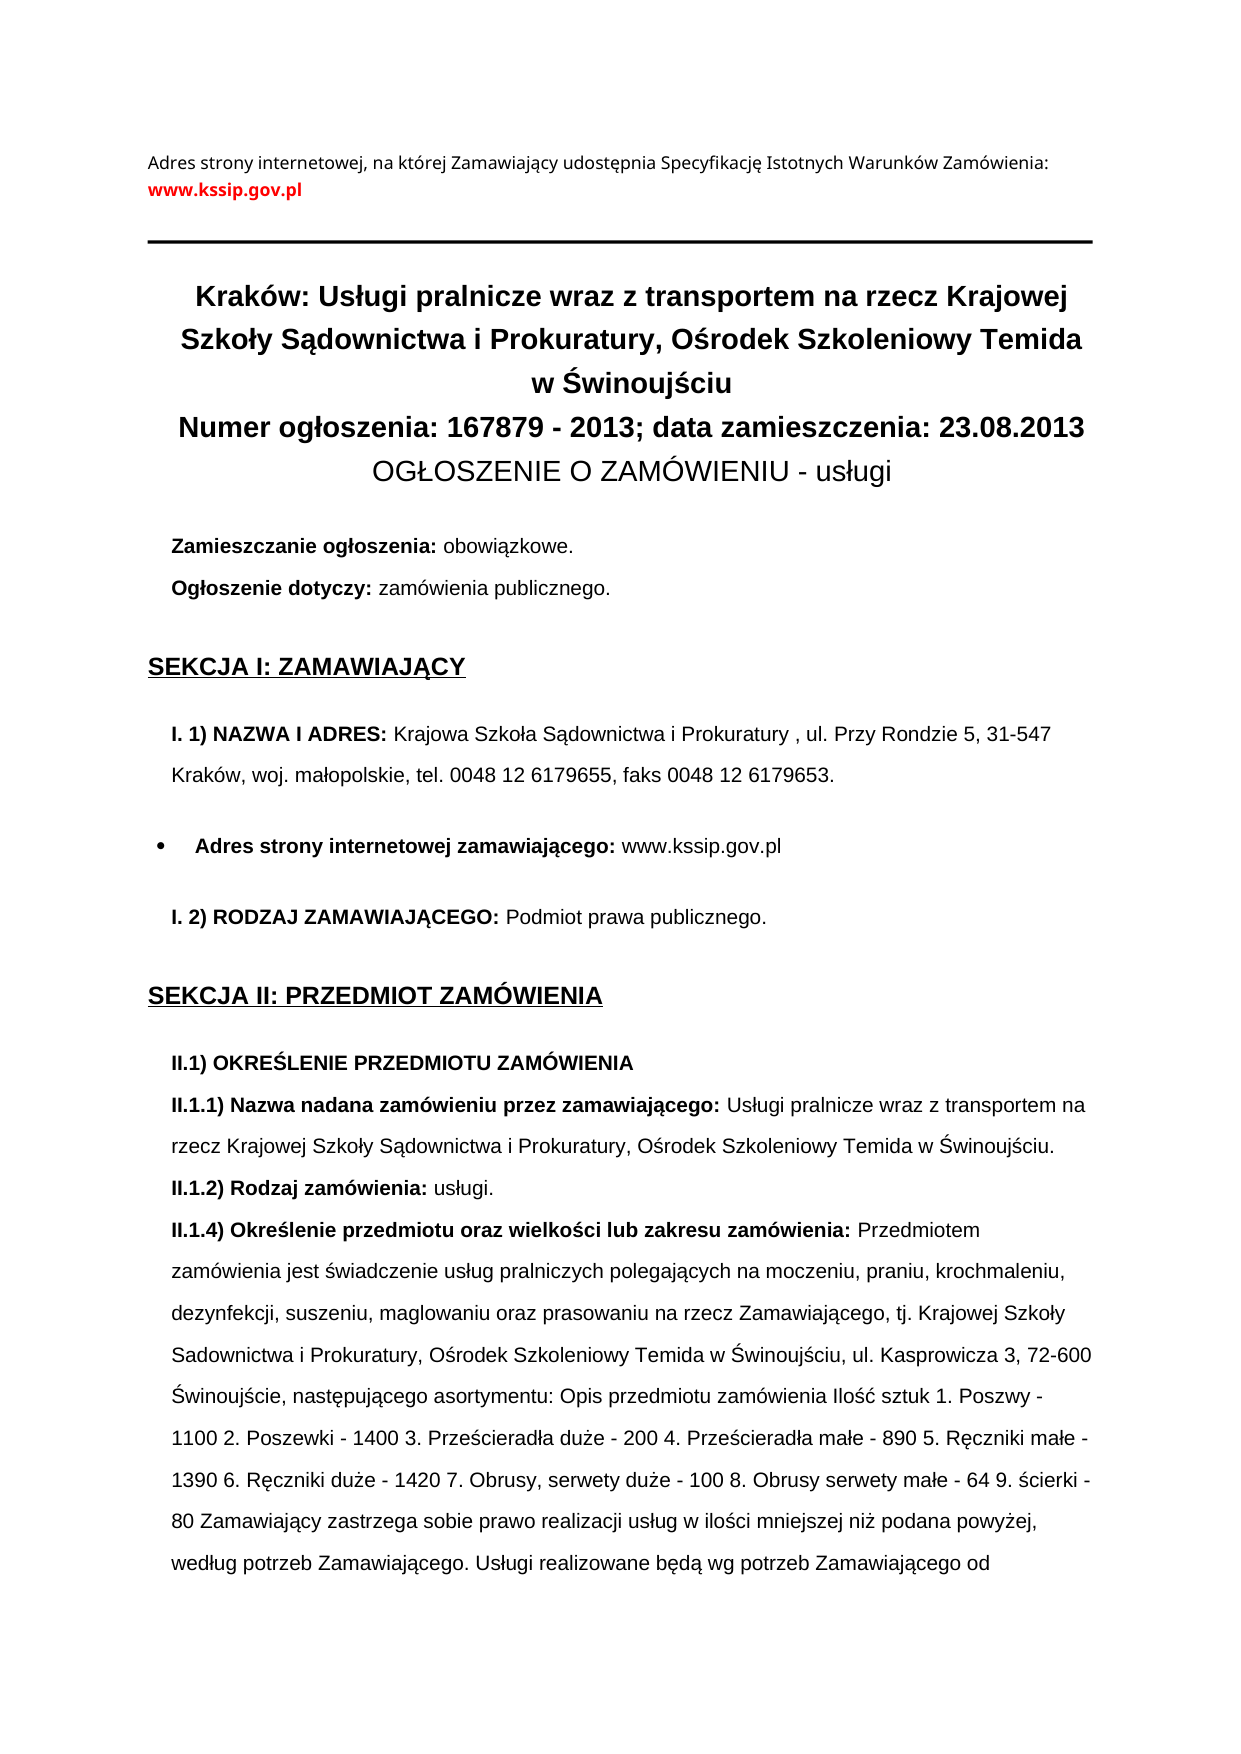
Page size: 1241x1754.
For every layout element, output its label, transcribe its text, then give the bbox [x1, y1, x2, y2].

text Zamieszczanie ogłoszenia: obowiązkowe. [171, 516, 1093, 558]
text Adres strony internetowej, na której Zamawiający udostępnia Specyfikację Istotnych Warunków Zamówienia: [148, 148, 1093, 175]
text SEKCJA I: ZAMAWIAJĄCY [148, 639, 1093, 680]
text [171, 1200, 1093, 1575]
text SEKCJA II: PRZEDMIOT ZAMÓWIENIA [148, 968, 1093, 1009]
text II.1.2) Rodzaj zamówienia: usługi. [171, 1158, 1093, 1200]
text I. 2) RODZAJ ZAMAWIAJĄCEGO: Podmiot prawa publicznego. [171, 887, 1093, 929]
text I. 1) NAZWA I ADRES: Krajowa Szkoła Sądownictwa i Prokuratury , ul. Przy Rondzie 5, 31-547 Kraków, woj. małopolskie, tel. 0048 12 6179655, faks 0048 12 6179653. [171, 704, 1093, 787]
text www.kssip.gov.pl [148, 175, 1093, 202]
text II.1) OKREŚLENIE PRZEDMIOTU ZAMÓWIENIA [171, 1033, 1093, 1075]
text Ogłoszenie dotyczy: zamówienia publicznego. [171, 558, 1093, 600]
list Adres strony internetowej zamawiającego: www.kssip.gov.pl [157, 816, 1093, 858]
text II.1.1) Nazwa nadana zamówieniu przez zamawiającego: Usługi pralnicze wraz z transportem na rzecz Krajowej Szkoły Sądownictwa i Prokuratury, Ośrodek Szkoleniowy Temida w Świnoujściu. [171, 1075, 1093, 1158]
text Kraków: Usługi pralnicze wraz z transportem na rzecz Krajowej Szkoły Sądownictwa i Prokuratury, Ośrodek Szkoleniowy Temida w Świnoujściu Numer ogłoszenia: 167879 - 2013; data zamieszczenia: 23.08.2013 OGŁOSZENIE O ZAMÓWIENIU - usługi [171, 268, 1093, 487]
